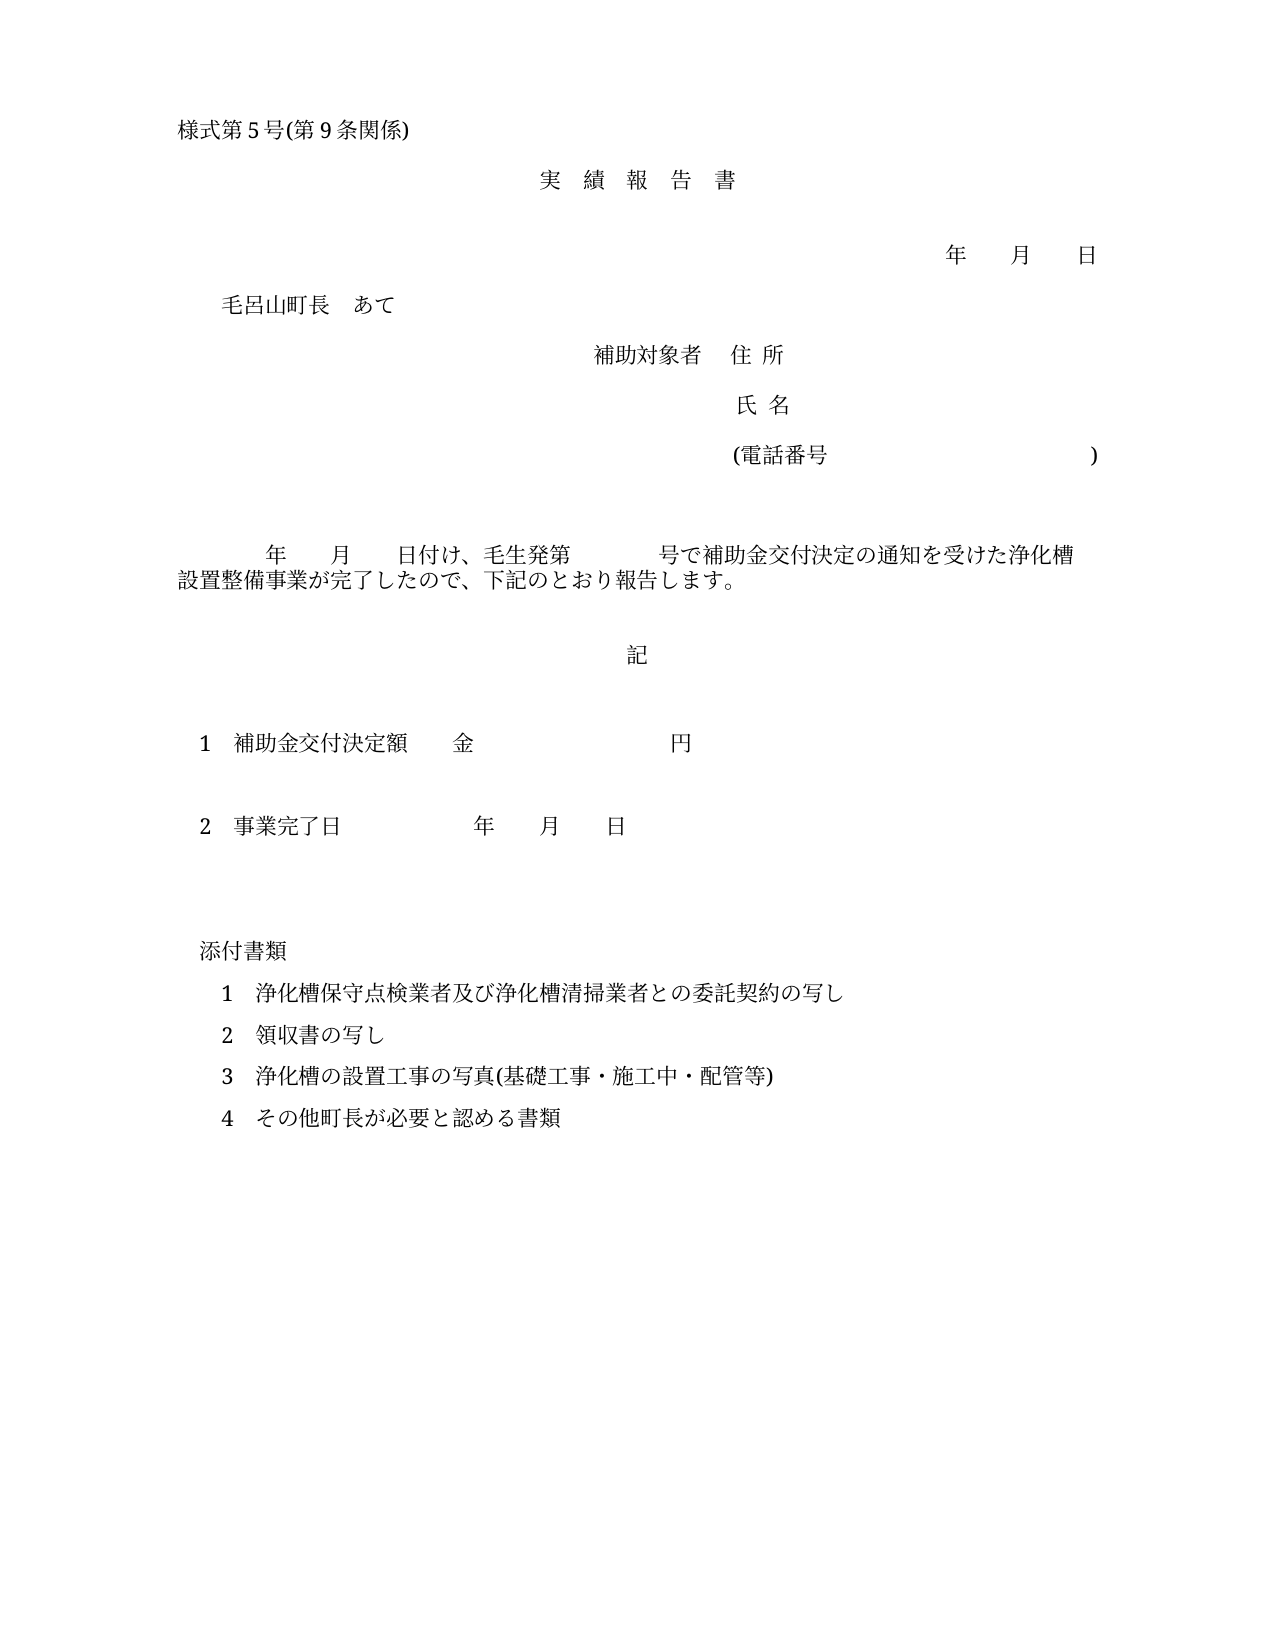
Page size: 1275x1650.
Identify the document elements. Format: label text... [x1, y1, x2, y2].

text 年 月 日付け、毛生発第 号で補助金交付決定の通知を受けた浄化槽 [177, 543, 1098, 568]
text 2 事業完了日 年 月 日 [177, 801, 1098, 843]
text 1 浄化槽保守点検業者及び浄化槽清掃業者との委託契約の写し [177, 968, 1098, 1010]
text (電話番号 ) [177, 443, 1098, 468]
text 記 [177, 643, 1098, 668]
text 1 補助金交付決定額 金 円 [177, 718, 1098, 760]
text 2 領収書の写し [177, 1010, 1098, 1051]
text 添付書類 [177, 926, 1098, 968]
text 3 浄化槽の設置工事の写真(基礎工事・施工中・配管等) [177, 1051, 1098, 1093]
text 補助対象者 住所 [177, 343, 1098, 368]
text 実績報告書 [177, 168, 1098, 193]
text 設置整備事業が完了したので、下記のとおり報告します。 [177, 568, 1098, 593]
text 毛呂山町長 あて [177, 293, 1098, 318]
text 4 その他町長が必要と認める書類 [177, 1093, 1098, 1135]
text 年 月 日 [177, 243, 1098, 268]
text 氏名 [177, 393, 1098, 418]
text 様式第5号(第9条関係) [177, 118, 1098, 143]
